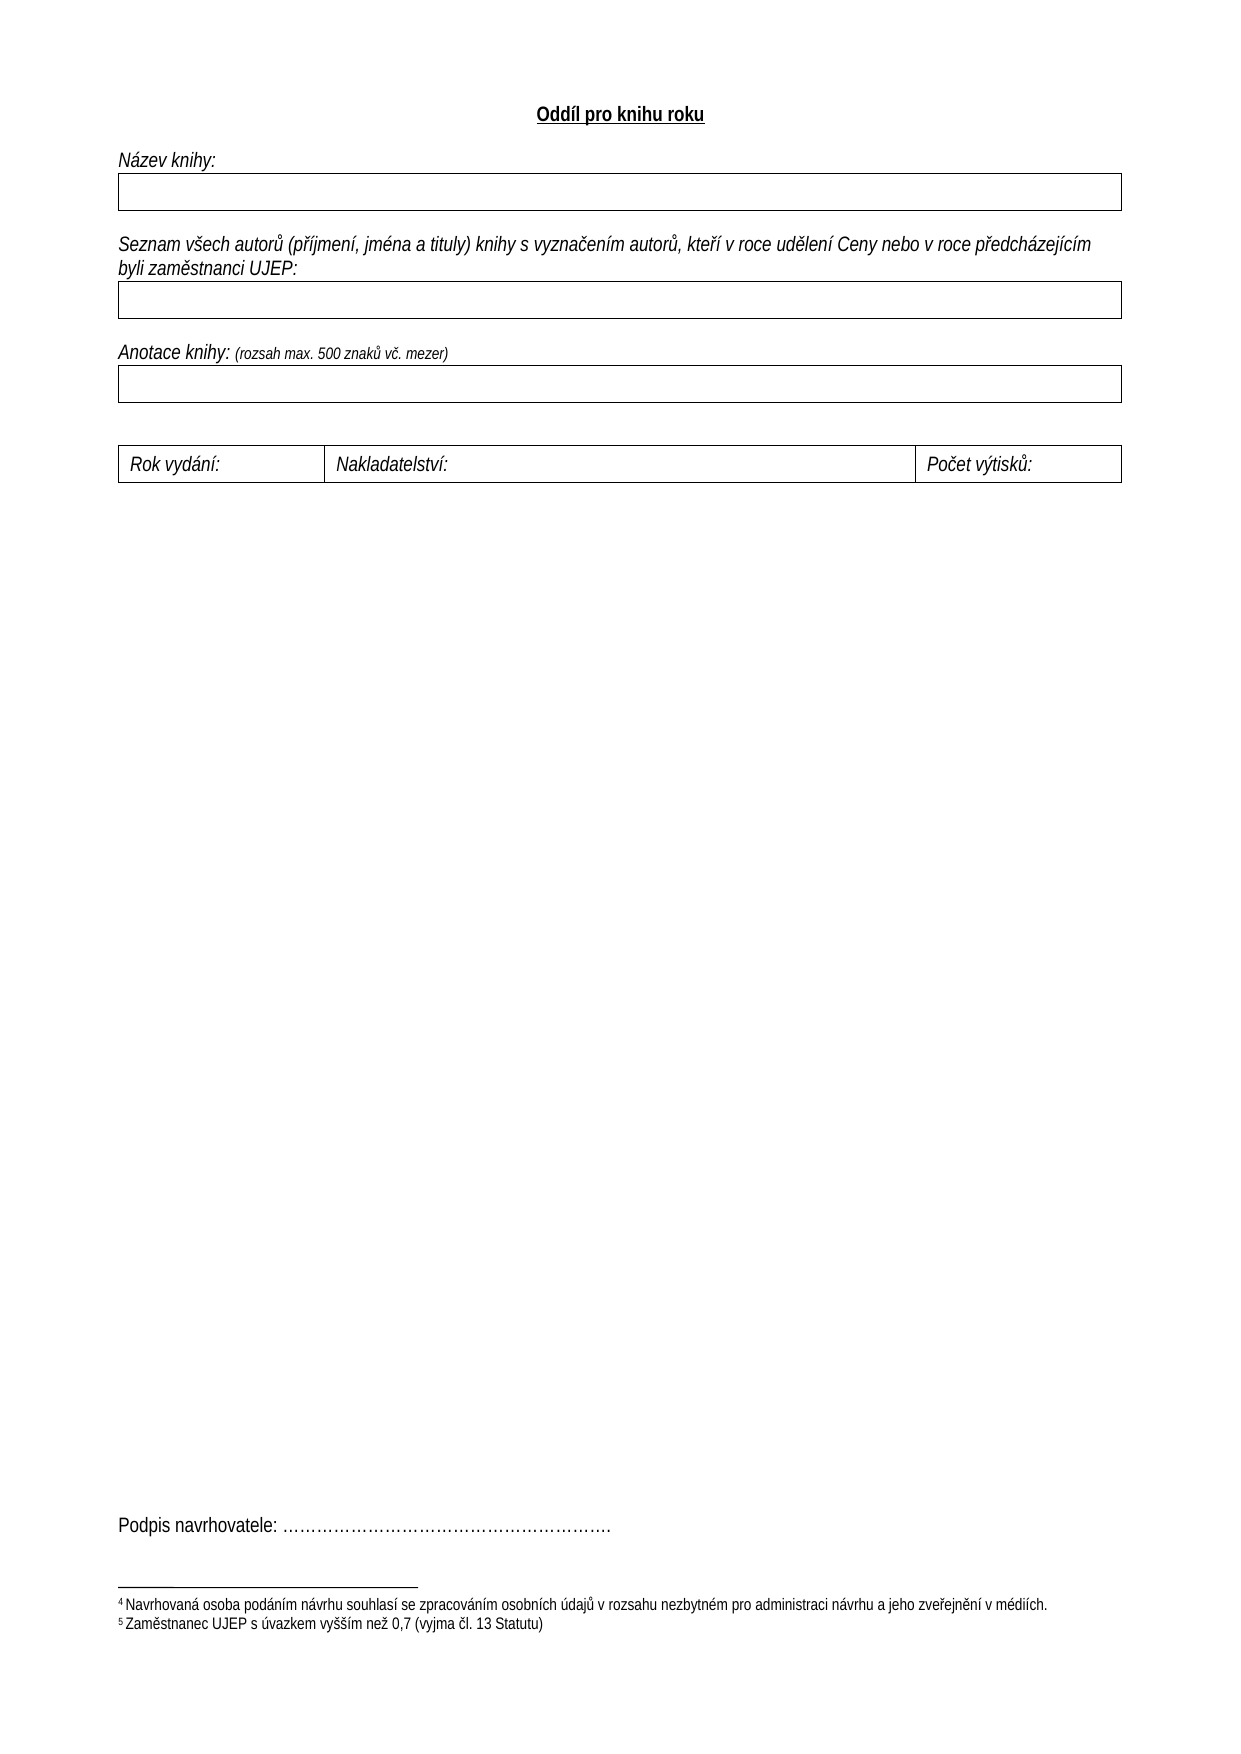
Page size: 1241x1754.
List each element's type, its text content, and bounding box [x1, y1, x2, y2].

text Název knihy: [118, 148, 1136, 172]
table_header Počet výtisků: [916, 446, 1121, 482]
text 4 Navrhovaná osoba podáním návrhu souhlasí se zpracováním osobních údajů v rozsahu nezbytném pro administraci návrhu a jeho zveřejnění v médiích. [118, 1589, 1136, 1614]
table_header Nakladatelství: [325, 446, 915, 482]
text Anotace knihy: (rozsah max. 500 znaků vč. mezer) [118, 340, 1136, 364]
text Seznam všech autorů (příjmení, jména a tituly) knihy s vyznačením autorů, kteří v roce udělení Ceny nebo v roce předcházejícím byli zaměstnanci UJEP: [118, 232, 1124, 280]
table_header Rok vydání: [119, 446, 324, 482]
text Podpis navrhovatele: …………………………………………………. [118, 1513, 1136, 1537]
text 5 Zaměstnanec UJEP s úvazkem vyšším než 0,7 (vyjma čl. 13 Statutu) [118, 1614, 1136, 1633]
text Oddíl pro knihu roku [289, 102, 951, 126]
